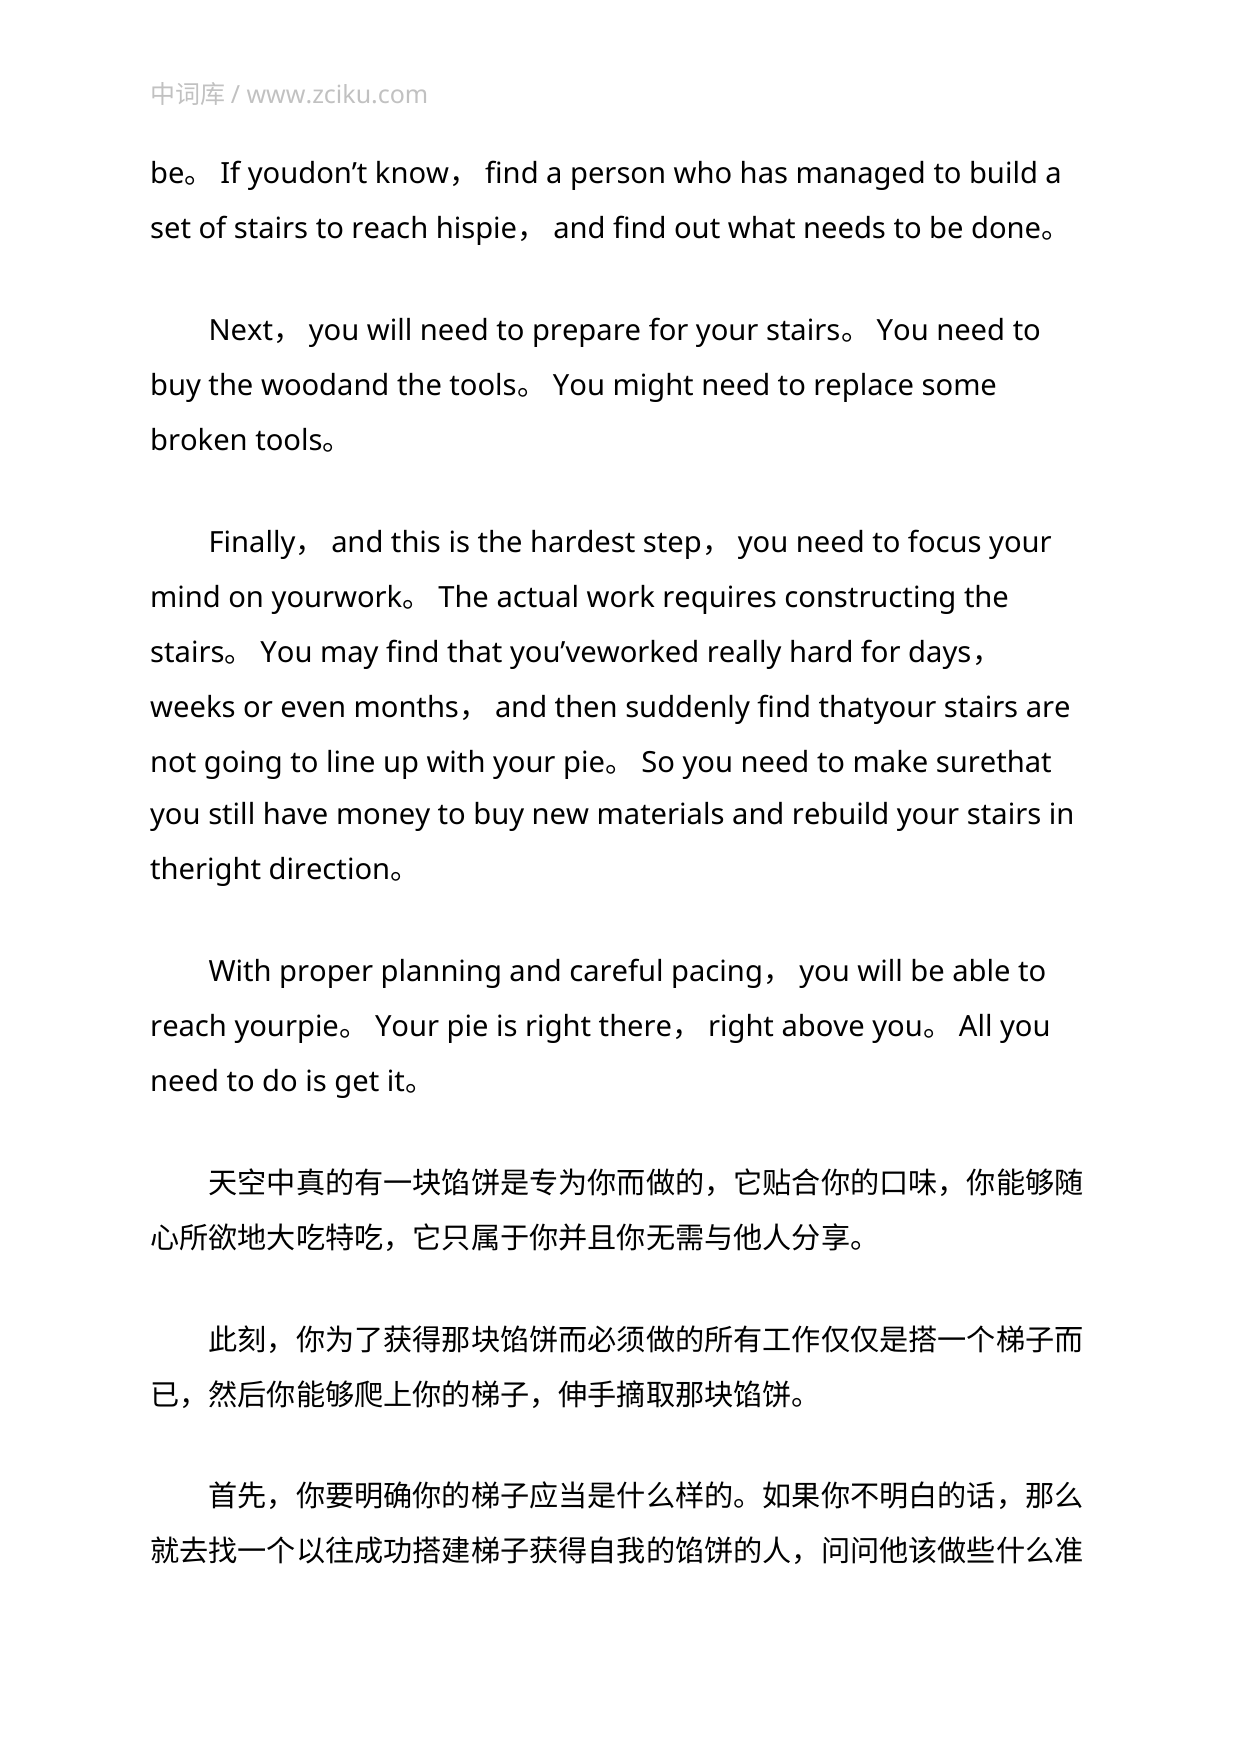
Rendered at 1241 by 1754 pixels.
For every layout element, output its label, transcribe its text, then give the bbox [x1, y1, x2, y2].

text 天空中真的有一块馅饼是专为你而做的，它贴合你的口味，你能够随心所欲地大吃特吃，它只属于你并且你无需与他人分享。 [150, 1159, 1090, 1257]
text Next， you will need to prepare for your stairs。 You need to buy the woodand the tools。 You might need to replace some broken tools。 [150, 307, 1090, 459]
text With proper planning and careful pacing， you will be able to reach yourpie。 Your pie is right there， right above you。 All you need to do is get it。 [150, 947, 1090, 1100]
text 此刻，你为了获得那块馅饼而必须做的所有工作仅仅是搭一个梯子而已，然后你能够爬上你的梯子，伸手摘取那块馅饼。 [150, 1316, 1090, 1413]
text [150, 150, 1090, 247]
text Finally， and this is the hardest step， you need to focus your mind on yourwork。 The actual work requires constructing the stairs。 You may find that you’veworked really hard for days， weeks or even months， and then suddenly find thatyour stairs are not going to line up with your pie。 So you need to make surethat you still have money to buy new materials and rebuild your stairs in theright direction。 [150, 519, 1090, 888]
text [150, 1473, 1090, 1570]
